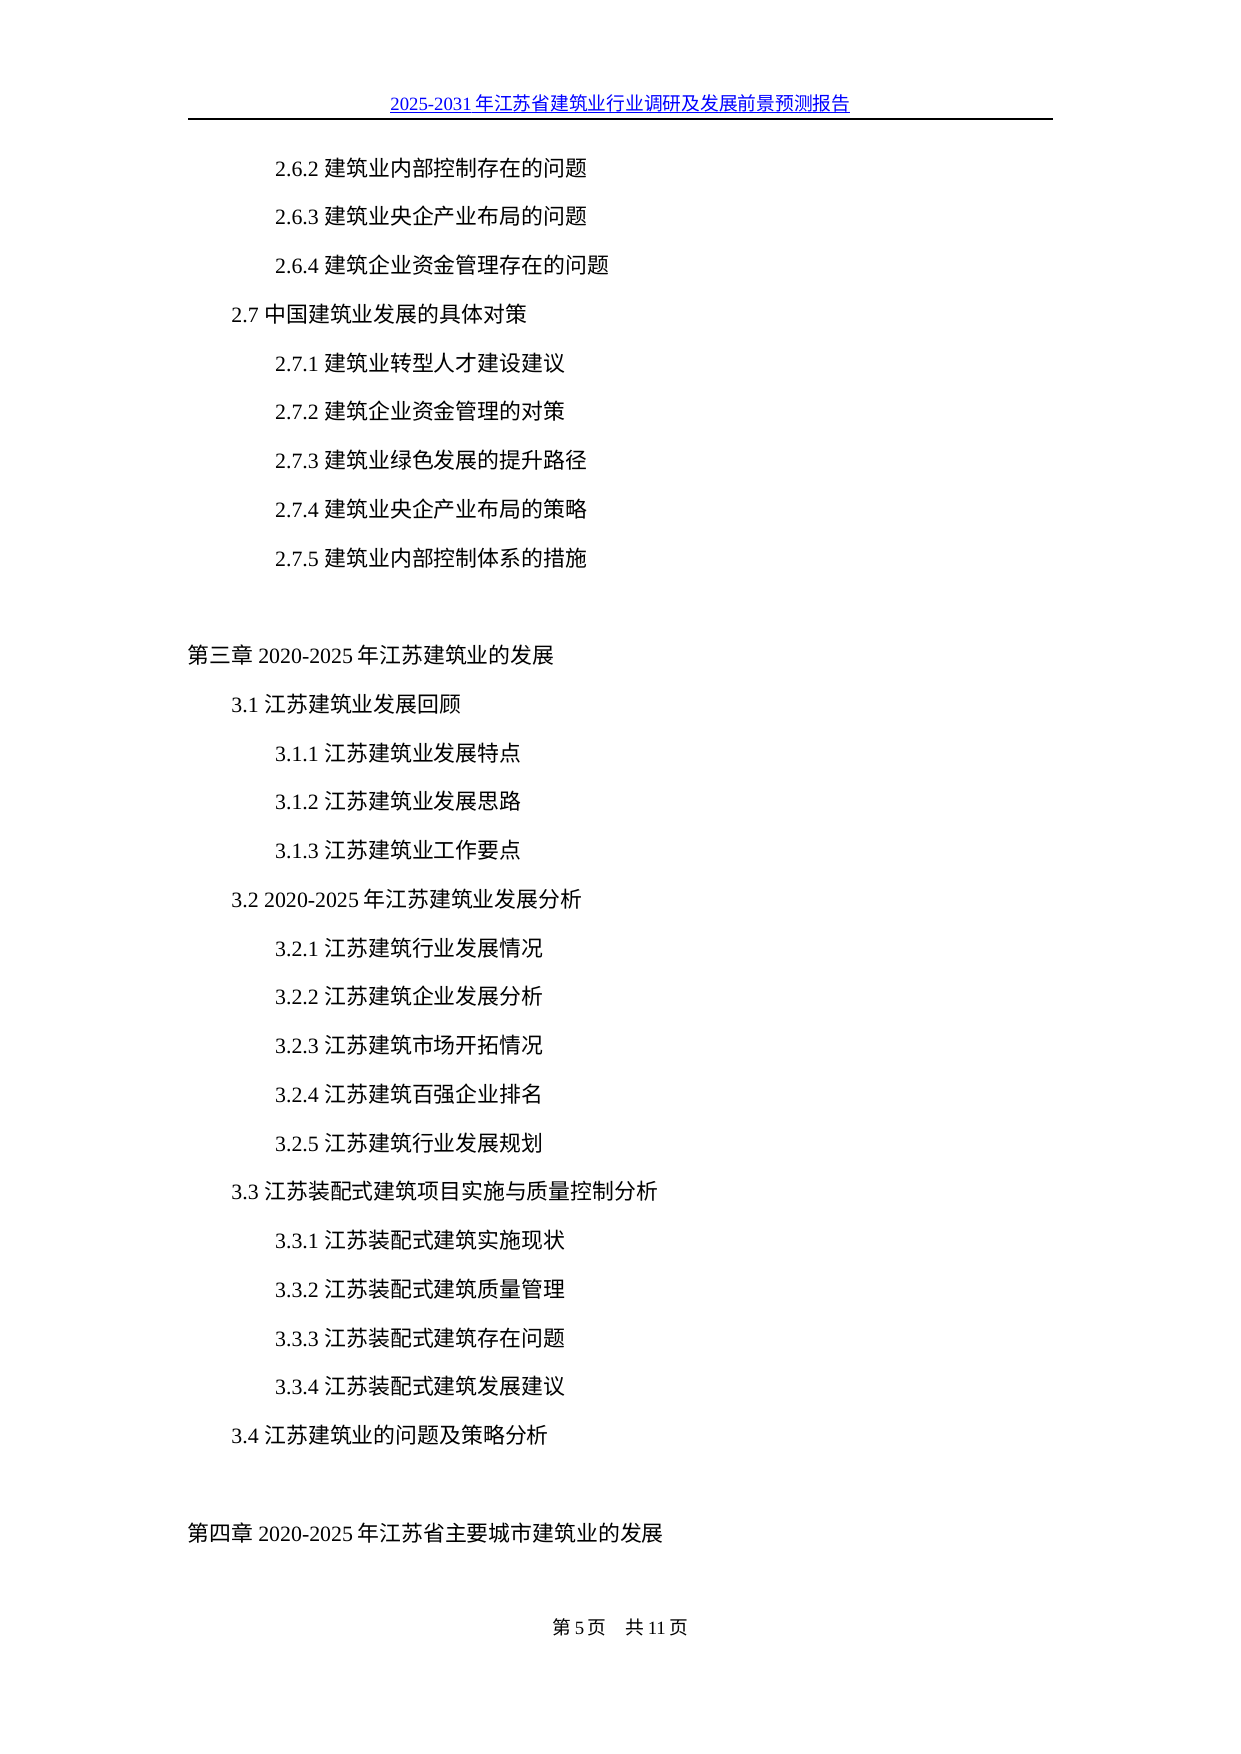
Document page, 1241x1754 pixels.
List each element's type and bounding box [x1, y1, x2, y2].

text [187, 150, 1053, 1548]
